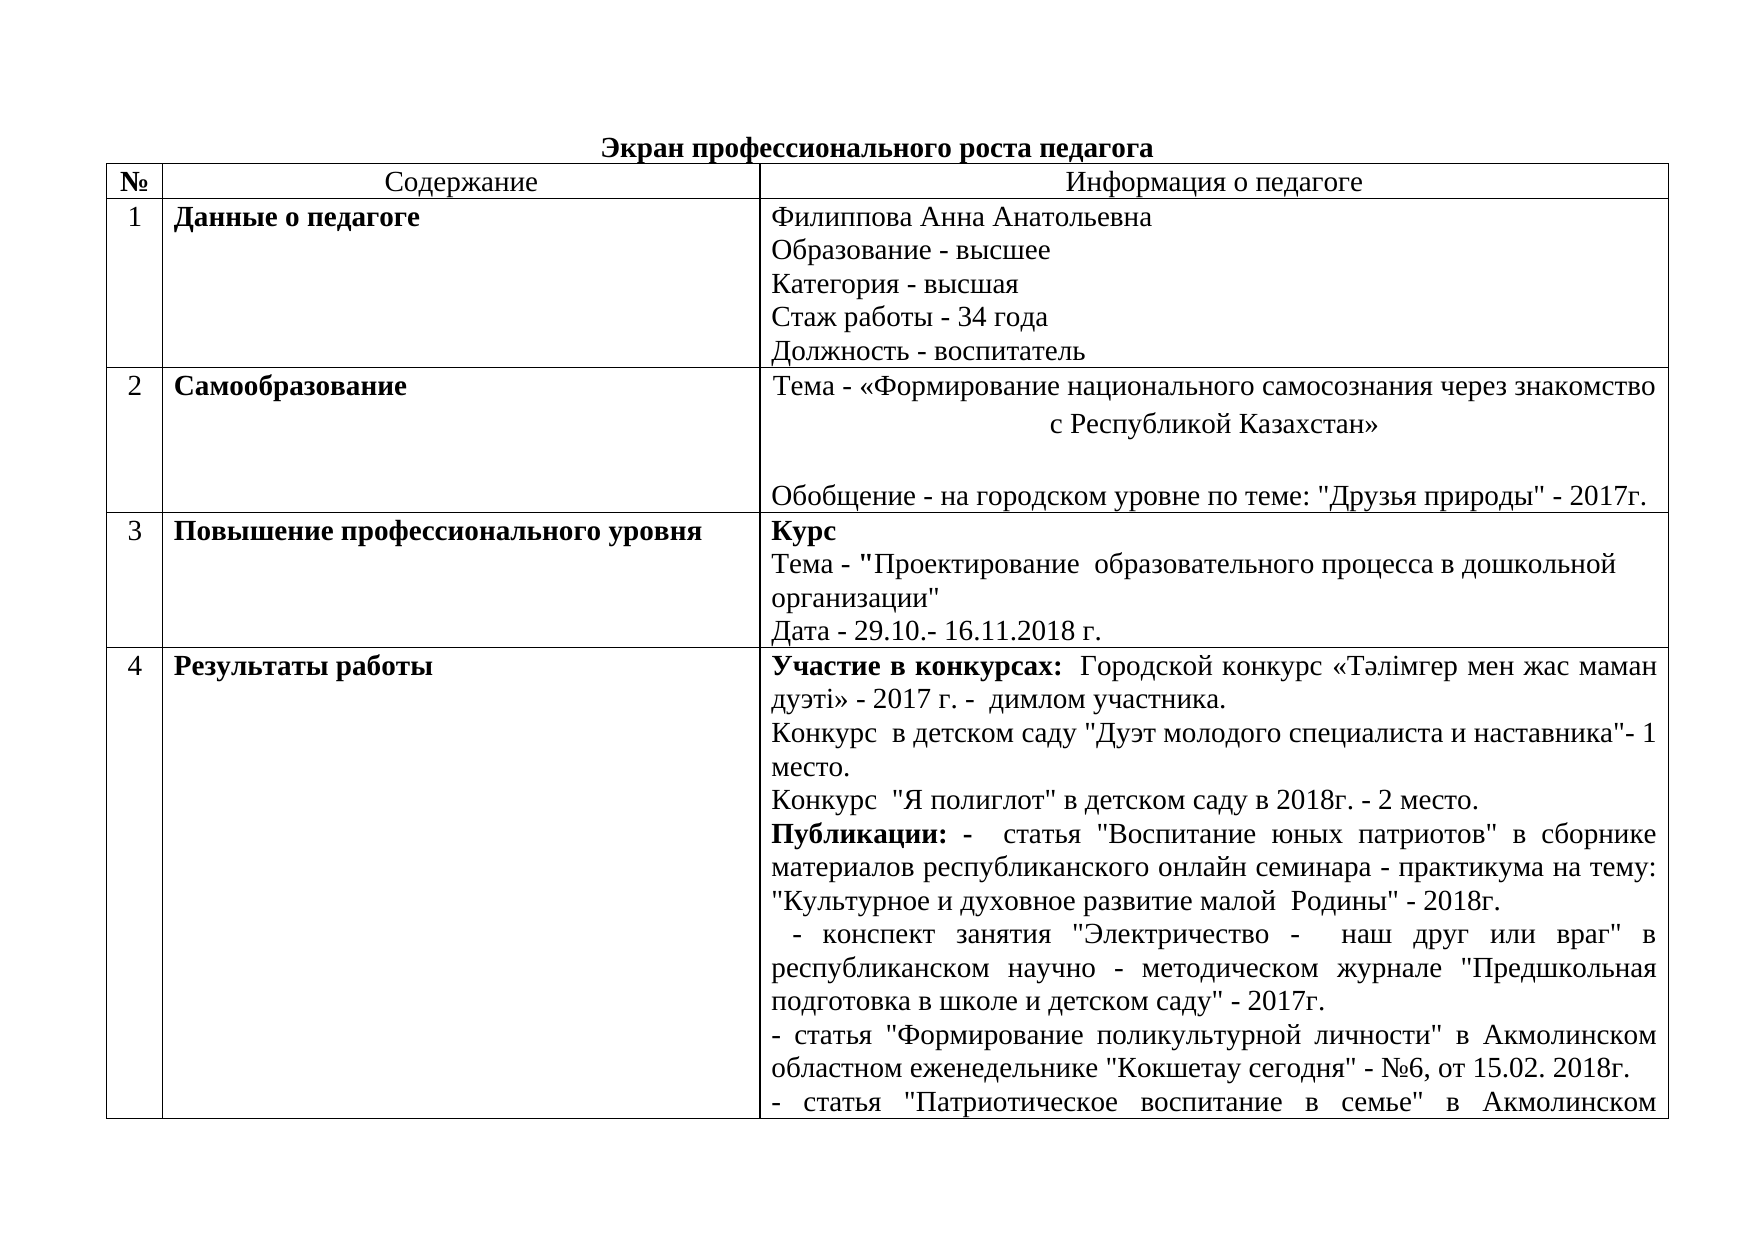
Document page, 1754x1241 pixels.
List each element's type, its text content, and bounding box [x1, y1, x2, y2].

table_cell Результаты работы [163, 648, 759, 1118]
text Экран профессионального роста педагога [118, 130, 1636, 163]
table_cell 2 [107, 368, 162, 512]
table_header № [107, 164, 162, 198]
table_cell Данные о педагоге [163, 199, 759, 367]
table_header Информация о педагоге [761, 164, 1668, 198]
table_cell 4 [107, 648, 162, 1118]
table_cell 1 [107, 199, 162, 367]
table_cell Филиппова Анна Анатольевна Образование - высшее Категория - высшая Стаж работы - 34 года Должность - воспитатель [761, 199, 1668, 367]
table_header Содержание [163, 164, 759, 198]
table_cell 3 [107, 513, 162, 647]
table_cell Курс Тема - "Проектирование образовательного процесса в дошкольной организации" Дата - 29.10.- 16.11.2018 г. [761, 513, 1668, 647]
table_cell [761, 648, 1668, 1118]
table_cell Повышение профессионального уровня [163, 513, 759, 647]
table_cell Тема - «Формирование национального самосознания через знакомство с Республикой Казахстан» Обобщение - на городском уровне по теме: "Друзья природы" - 2017г. [761, 368, 1668, 512]
table_cell Самообразование [163, 368, 759, 512]
